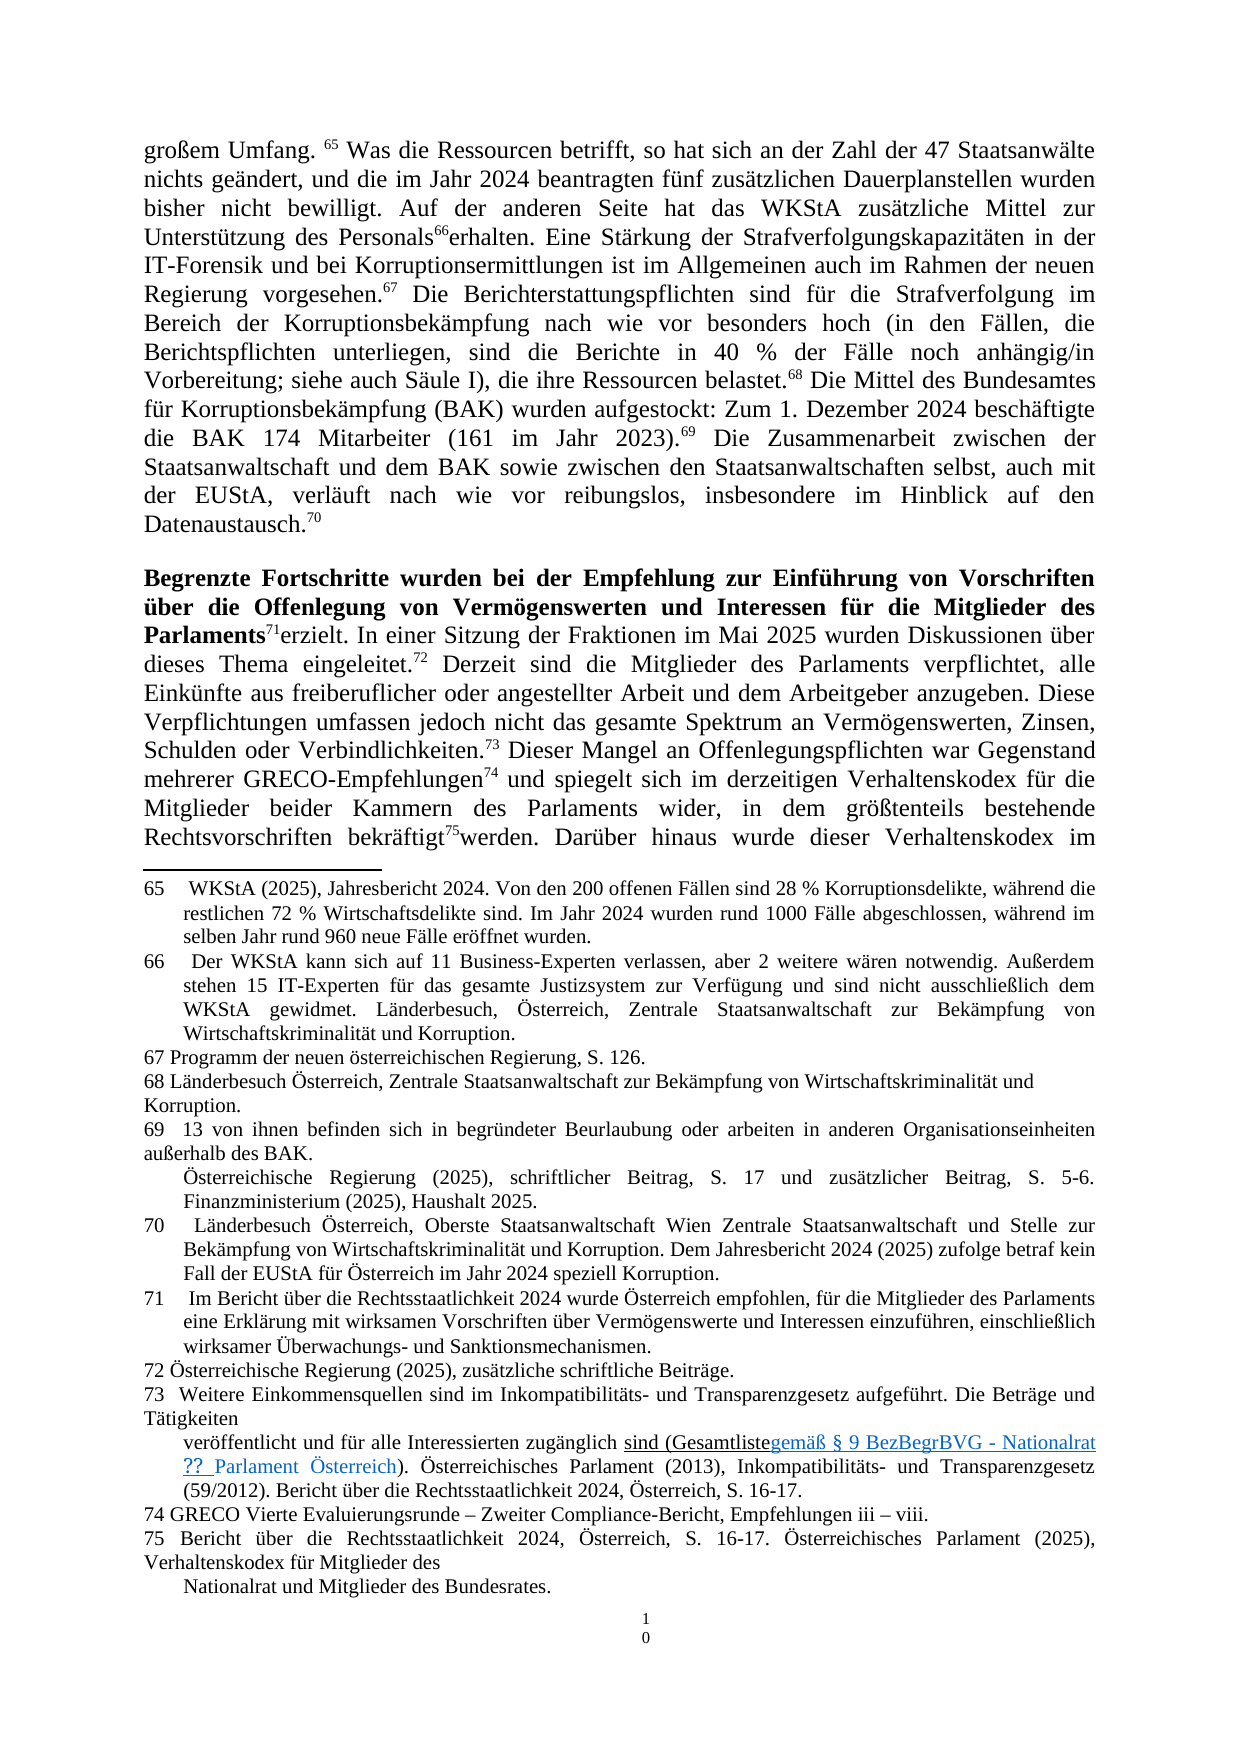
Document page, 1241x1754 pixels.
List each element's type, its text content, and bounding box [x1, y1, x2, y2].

text Die Ressourcen der Staatsanwaltschaft für die Korruptionsbekämpfung bleiben stabil, obwohl sie nach wie vor der Auffassung sind, dass zusätzliche Stellen erforderlich sind, um komplexe Fälle und Belastungen im Zusammenhang mit umfangreichen Berichtspflichten zu bewältigen. Im Jahr 2024 ermittelte das Bundesamt für Korruptionsbekämpfung (BAK) 83 potenzielle Korruptionsfälle (gegenüber 66 im Jahr 2023) sowie 769 Fälle (688 im Jahr 2023) im Zusammenhang mit Vorwürfen des Amtsmissbrauchs. Was die Ergebnisse von Strafverfahren gegen juristische Personen wegen Korruptionsdelikten betrifft, so führten seit 2023 keine Fälle zu Anklagen und 10 zur Einstellung von Ermittlungsverfahren, wobei bisher keine Verurteilung ergangen ist. Ab Dezember 2024 hat das WKStA rund 200 offene Untersuchungen. 77 Fälle laufen derzeit in großem Umfang. Was die Ressourcen betrifft, so hat sich an der Zahl der 47 Staatsanwälte nichts geändert, und die im Jahr 2024 beantragten fünf zusätzlichen Dauerplanstellen wurden bisher nicht bewilligt. Auf der anderen Seite hat das WKStA zusätzliche Mittel zur Unterstützung des Personalserhalten. Eine Stärkung der Strafverfolgungskapazitäten in der IT-Forensik und bei Korruptionsermittlungen ist im Allgemeinen auch im Rahmen der neuen Regierung vorgesehen. Die Berichterstattungspflichten sind für die Strafverfolgung im Bereich der Korruptionsbekämpfung nach wie vor besonders hoch (in den Fällen, die Berichtspflichten unterliegen, sind die Berichte in 40 % der Fälle noch anhängig/in Vorbereitung; siehe auch Säule I), die ihre Ressourcen belastet. Die Mittel des Bundesamtes für Korruptionsbekämpfung (BAK) wurden aufgestockt: Zum 1. Dezember 2024 beschäftigte die BAK 174 Mitarbeiter (161 im Jahr 2023). Die Zusammenarbeit zwischen der Staatsanwaltschaft und dem BAK sowie zwischen den Staatsanwaltschaften selbst, auch mit der EUStA, verläuft nach wie vor reibungslos, insbesondere im Hinblick auf den Datenaustausch. [143, 136, 1096, 538]
text Begrenzte Fortschritte wurden bei der Empfehlung zur Einführung von Vorschriften über die Offenlegung von Vermögenswerten und Interessen für die Mitglieder des Parlamentserzielt. In einer Sitzung der Fraktionen im Mai 2025 wurden Diskussionen über dieses Thema eingeleitet. Derzeit sind die Mitglieder des Parlaments verpflichtet, alle Einkünfte aus freiberuflicher oder angestellter Arbeit und dem Arbeitgeber anzugeben. Diese Verpflichtungen umfassen jedoch nicht das gesamte Spektrum an Vermögenswerten, Zinsen, Schulden oder Verbindlichkeiten. Dieser Mangel an Offenlegungspflichten war Gegenstand mehrerer GRECO-Empfehlungen und spiegelt sich im derzeitigen Verhaltenskodex für die Mitglieder beider Kammern des Parlaments wider, in dem größtenteils bestehende Rechtsvorschriften bekräftigtwerden. Darüber hinaus wurde dieser Verhaltenskodex im Februar 2025 aktualisiert und online veröffentlicht, um den zwischenzeitlich erfolgten Gesetzesänderungen Rechnung zu tragen. Die aktualisierte Version ist umfassender und spiegelt auch Sicherheits- und Datenschutzhinweisewider. Es wurden jedoch keine Überwachungs- oder Sanktionsmechanismen eingeführt, um die Richtigkeit freiwilliger Erklärungen zu kontrollieren. Es gibt keine speziellen Regeln für die Annahme und Offenlegung von Geschenken durch die Mitglieder des Parlaments. Gegen Ende der vorangegangenen Legislaturperiode fanden Diskussionen auf Fraktionsebene statt, um die Möglichkeit zu schaffen, Sitzungen der parlamentarischen Untersuchungsausschüsse live zu übertragen. Jüngste Medienberichte deuten darauf hin, dass diese Diskussionen in der laufenden Legislaturperiode fortgesetzt werden könnten. Infolgedessen wurden bei den Empfehlungen der Vorjahre nur begrenzte Fortschritte erzielt. [143, 563, 1096, 851]
